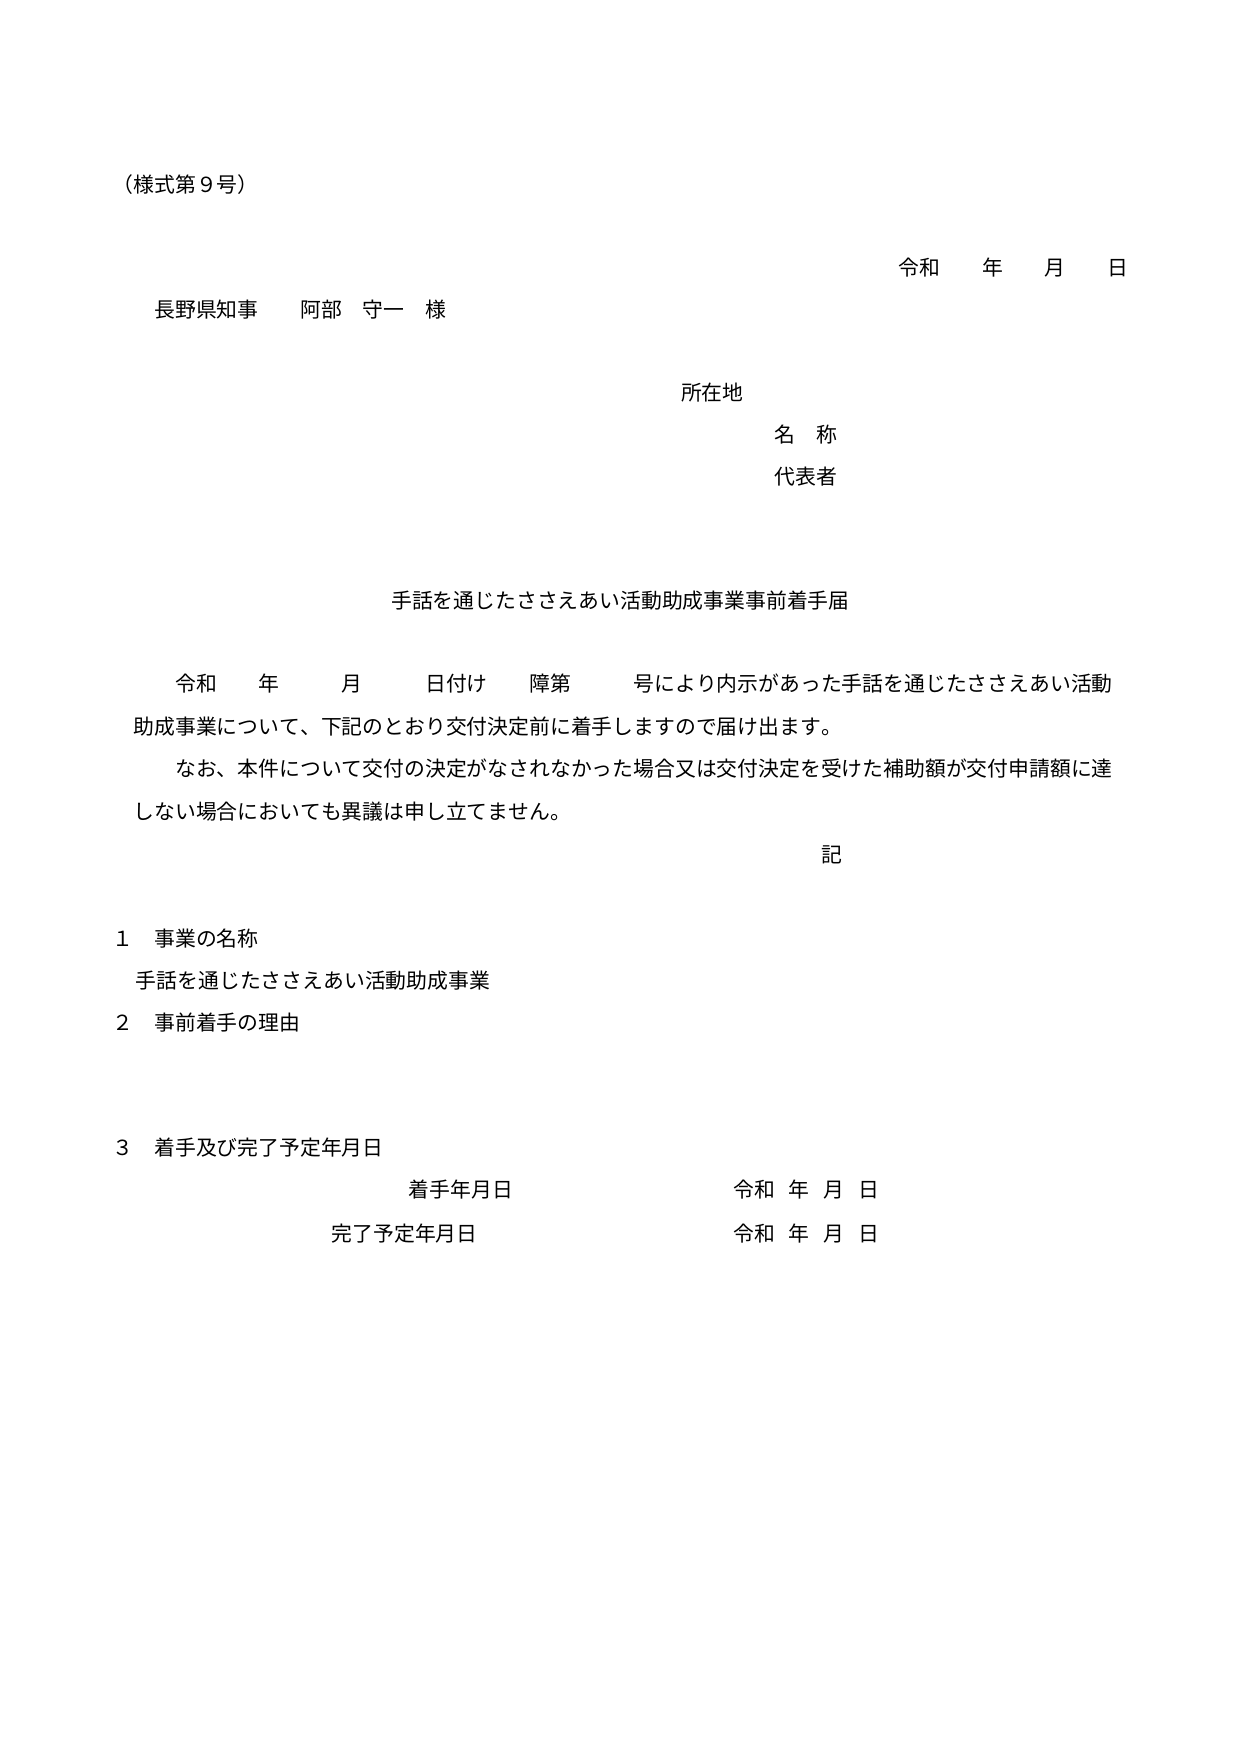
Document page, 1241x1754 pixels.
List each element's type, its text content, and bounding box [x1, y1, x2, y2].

text 手話を通じたささえあい活動助成事業 [112, 961, 1128, 998]
text 令和 年 月 日付け 障第 号により内示があった手話を通じたささえあい活動助成事業について、下記のとおり交付決定前に着手しますので届け出ます。 [112, 663, 1128, 744]
text ３ 着手及び完了予定年月日 [112, 1128, 1128, 1166]
text 所在地 [112, 372, 1128, 410]
text 名 称 [112, 414, 1128, 452]
text 着手年月日 令和 年 月 日 完了予定年月日 令和 年 月 日 [112, 1170, 1128, 1294]
text 手話を通じたささえあい活動助成事業事前着手届 [112, 581, 1128, 618]
text 代表者 [112, 456, 1128, 494]
text ２ 事前着手の理由 [112, 1003, 1128, 1041]
text 長野県知事 阿部 守一 様 [112, 289, 1128, 327]
text （様式第９号） [112, 164, 1128, 202]
text １ 事業の名称 [112, 919, 1128, 957]
text 令和 年 月 日 [112, 247, 1128, 285]
text なお、本件について交付の決定がなされなかった場合又は交付決定を受けた補助額が交付申請額に達しない場合においても異議は申し立てません。 記 [112, 749, 1128, 916]
